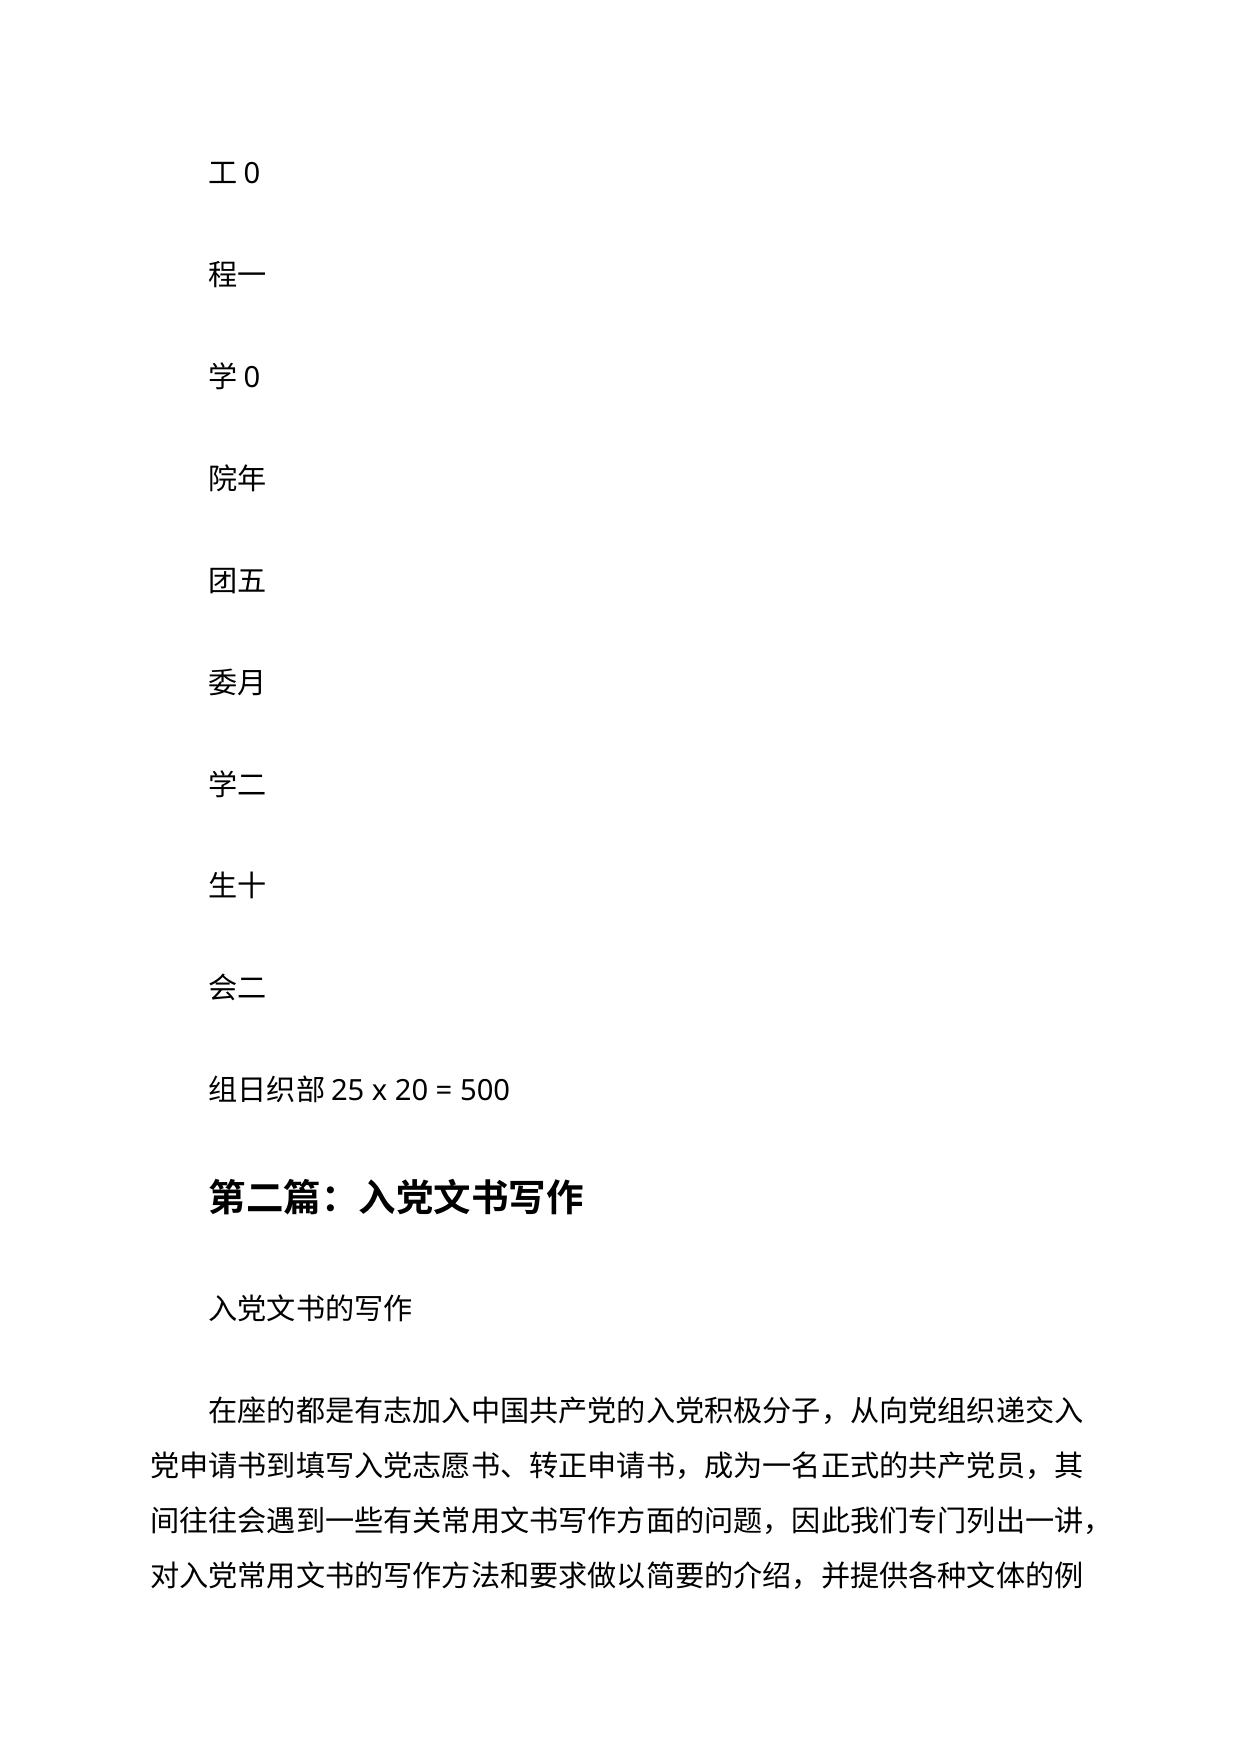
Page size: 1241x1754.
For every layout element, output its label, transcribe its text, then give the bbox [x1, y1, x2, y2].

text 入党文书的写作 [150, 1286, 1090, 1328]
text 工0 [150, 150, 1090, 192]
text 委月 [150, 659, 1090, 702]
text 学二 [150, 761, 1090, 803]
text 程一 [150, 252, 1090, 294]
text 组日织部25 x 20 = 500 [150, 1066, 1090, 1109]
text 第二篇：入党文书写作 [150, 1168, 1090, 1223]
text 会二 [150, 964, 1090, 1007]
text 院年 [150, 456, 1090, 498]
text 团五 [150, 557, 1090, 600]
text 生十 [150, 863, 1090, 905]
text 学0 [150, 354, 1090, 396]
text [150, 1387, 1090, 1594]
